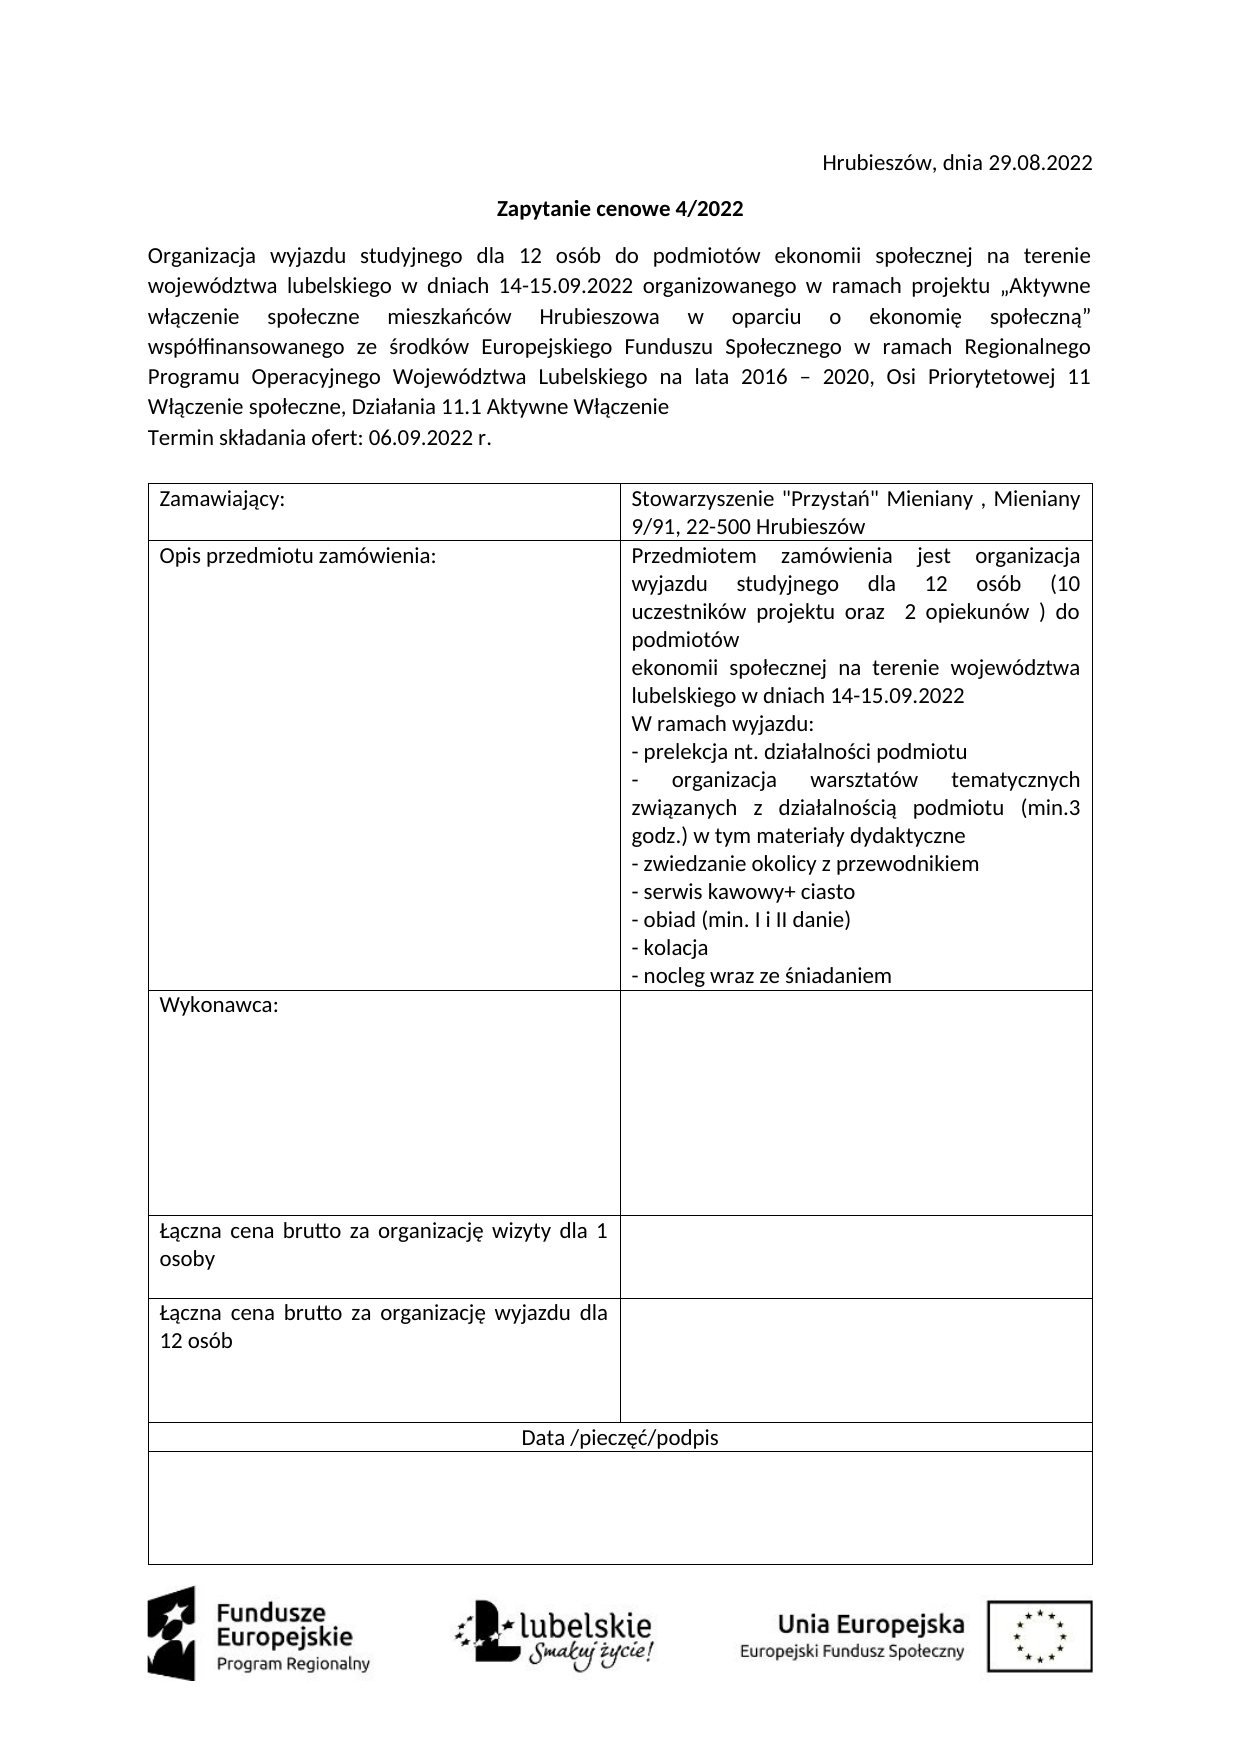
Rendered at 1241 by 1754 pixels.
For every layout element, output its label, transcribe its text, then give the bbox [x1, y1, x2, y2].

table_cell Przedmiotem zamówienia jest organizacja wyjazdu studyjnego dla 12 osób (10 uczestników projektu oraz 2 opiekunów ) do podmiotów ekonomii społecznej na terenie województwa lubelskiego w dniach 14-15.09.2022 W ramach wyjazdu: - prelekcja nt. działalności podmiotu - organizacja warsztatów tematycznych związanych z działalnością podmiotu (min.3 godz.) w tym materiały dydaktyczne - zwiedzanie okolicy z przewodnikiem - serwis kawowy+ ciasto - obiad (min. I i II danie) - kolacja - nocleg wraz ze śniadaniem [621, 541, 1092, 989]
table_cell Łączna cena brutto za organizację wyjazdu dla 12 osób [149, 1299, 620, 1422]
text Zapytanie cenowe 4/2022 [148, 194, 1093, 222]
table_header Stowarzyszenie "Przystań" Mieniany , Mieniany 9/91, 22-500 Hrubieszów [621, 484, 1092, 540]
table_cell [621, 1216, 1092, 1297]
table_cell [621, 991, 1092, 1215]
table_cell [149, 1452, 1092, 1564]
text Organizacja wyjazdu studyjnego dla 12 osób do podmiotów ekonomii społecznej na terenie województwa lubelskiego w dniach 14-15.09.2022 organizowanego w ramach projektu „Aktywne włączenie społeczne mieszkańców Hrubieszowa w oparciu o ekonomię społeczną” współfinansowanego ze środków Europejskiego Funduszu Społecznego w ramach Regionalnego Programu Operacyjnego Województwa Lubelskiego na lata 2016 – 2020, Osi Priorytetowej 11 Włączenie społeczne, Działania 11.1 Aktywne Włączenie [148, 241, 1093, 420]
table_cell Łączna cena brutto za organizację wizyty dla 1 osoby [149, 1216, 620, 1297]
text Termin składania ofert: 06.09.2022 r. [148, 423, 1093, 451]
table_cell Data /pieczęć/podpis [149, 1423, 1092, 1451]
table_header Zamawiający: [149, 484, 620, 540]
table_cell [621, 1299, 1092, 1422]
picture [147, 1585, 1093, 1681]
text Hrubieszów, dnia 29.08.2022 [148, 148, 1093, 176]
table_cell Opis przedmiotu zamówienia: [149, 541, 620, 989]
table_cell Wykonawca: [149, 991, 620, 1215]
